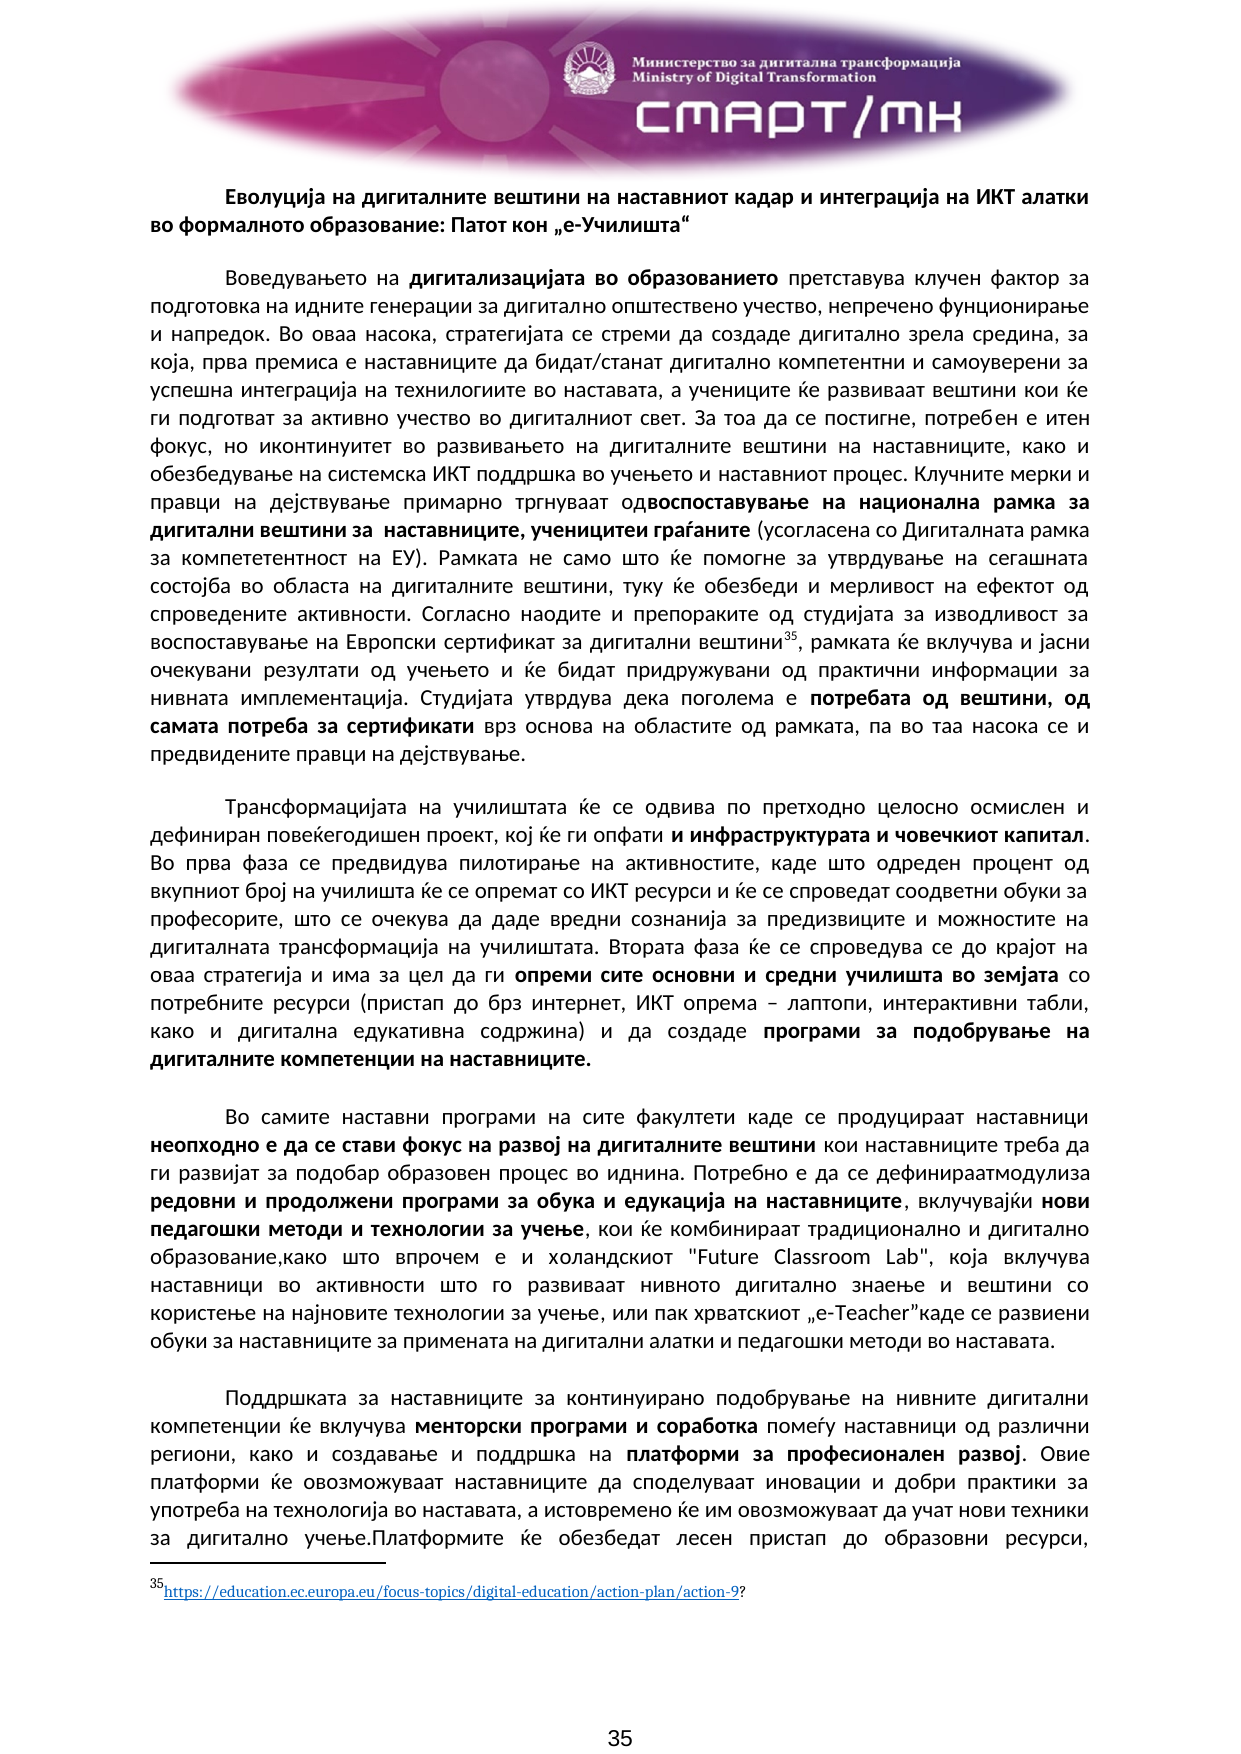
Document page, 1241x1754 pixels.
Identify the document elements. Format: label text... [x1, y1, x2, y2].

text Трансформацијата на училиштата ќе се одвива по претходно целосно осмислен и дефиниран повеќегодишен проект, кој ќе ги опфати и инфраструктурата и човечкиот капитал. Во прва фаза се предвидува пилотирање на активностите, каде што одреден процент од вкупниот број на училишта ќе се опремат со ИКТ ресурси и ќе се спроведат соодветни обуки за професорите, што се очекува да даде вредни сознанија за предизвиците и можностите на дигиталната трансформација на училиштата. Втората фаза ќе се спроведува се до крајот на оваа стратегија и има за цел да ги опреми сите основни и средни училишта во земјата со потребните ресурси (пристап до брз интернет, ИКТ опрема – лаптопи, интерактивни табли, како и дигитална едукативна содржина) и да создаде програми за подобрување на дигиталните компетенции на наставниците. [150, 792, 1090, 1073]
text Во самите наставни програми на сите факултети каде се продуцираат наставници неопходно е да се стави фокус на развој на дигиталните вештини кои наставниците треба да ги развијат за подобар образовен процес во иднина. Потребно е да се дефинираатмодулиза редовни и продолжени програми за обука и едукација на наставниците, вклучувајќи нови педагошки методи и технологии за учење, кои ќе комбинираат традиционално и дигитално образование,како што впрочем е и холандскиот "Future Classroom Lab", која вклучува наставници во активности што го развиваат нивното дигитално знаење и вештини со користење на најновите технологии за учење, или пак хрватскиот „е-Teacher”каде се развиени обуки за наставниците за примената на дигитални алатки и педагошки методи во наставата. [150, 1102, 1090, 1354]
picture [199, 28, 1043, 154]
text Еволуција на дигиталните вештини на наставниот кадар и интеграција на ИКТ алатки во формалното образование: Патот кон „е-Училишта“ [150, 182, 1090, 238]
text Воведувањето на дигитализацијата во образованието претставува клучен фактор за подготовка на идните генерации за дигитално општествено учество, непречено фунционирање и напредок. Во оваа насока, стратегијата се стреми да создаде дигитално зрела средина, за која, прва премиса е наставниците да бидат/станат дигитално компетентни и самоуверени за успешна интеграција на технилогиите во наставата, а учениците ќе развиваат вештини кои ќе ги подготват за активно учество во дигиталниот свет. За тоа да се постигне, потребен е итен фокус, но иконтинуитет во развивањето на дигиталните вештини на наставниците, како и обезбедување на системска ИКТ поддршка во учењето и наставниот процес. Клучните мерки и правци на дејствување примарно тргнуваат одвоспоставување на национална рамка за дигитални вештини за наставниците, ученицитеи граѓаните (усогласена со Дигиталната рамка за компететентност на ЕУ). Рамката не само што ќе помогне за утврдување на сегашната состојба во областа на дигиталните вештини, туку ќе обезбеди и мерливост на ефектот од спроведените активности. Согласно наодите и препораките од студијата за изводливост за воспоставување на Европски сертификат за дигитални вештини, рамката ќе вклучува и јасни очекувани резултати од учењето и ќе бидат придружувани од практични информации за нивната имплементација. Студијата утврдува дека поголема е потребата од вештини, од самата потреба за сертификати врз основа на областите од рамката, па во таа насока се и предвидените правци на дејствување. [150, 263, 1090, 767]
